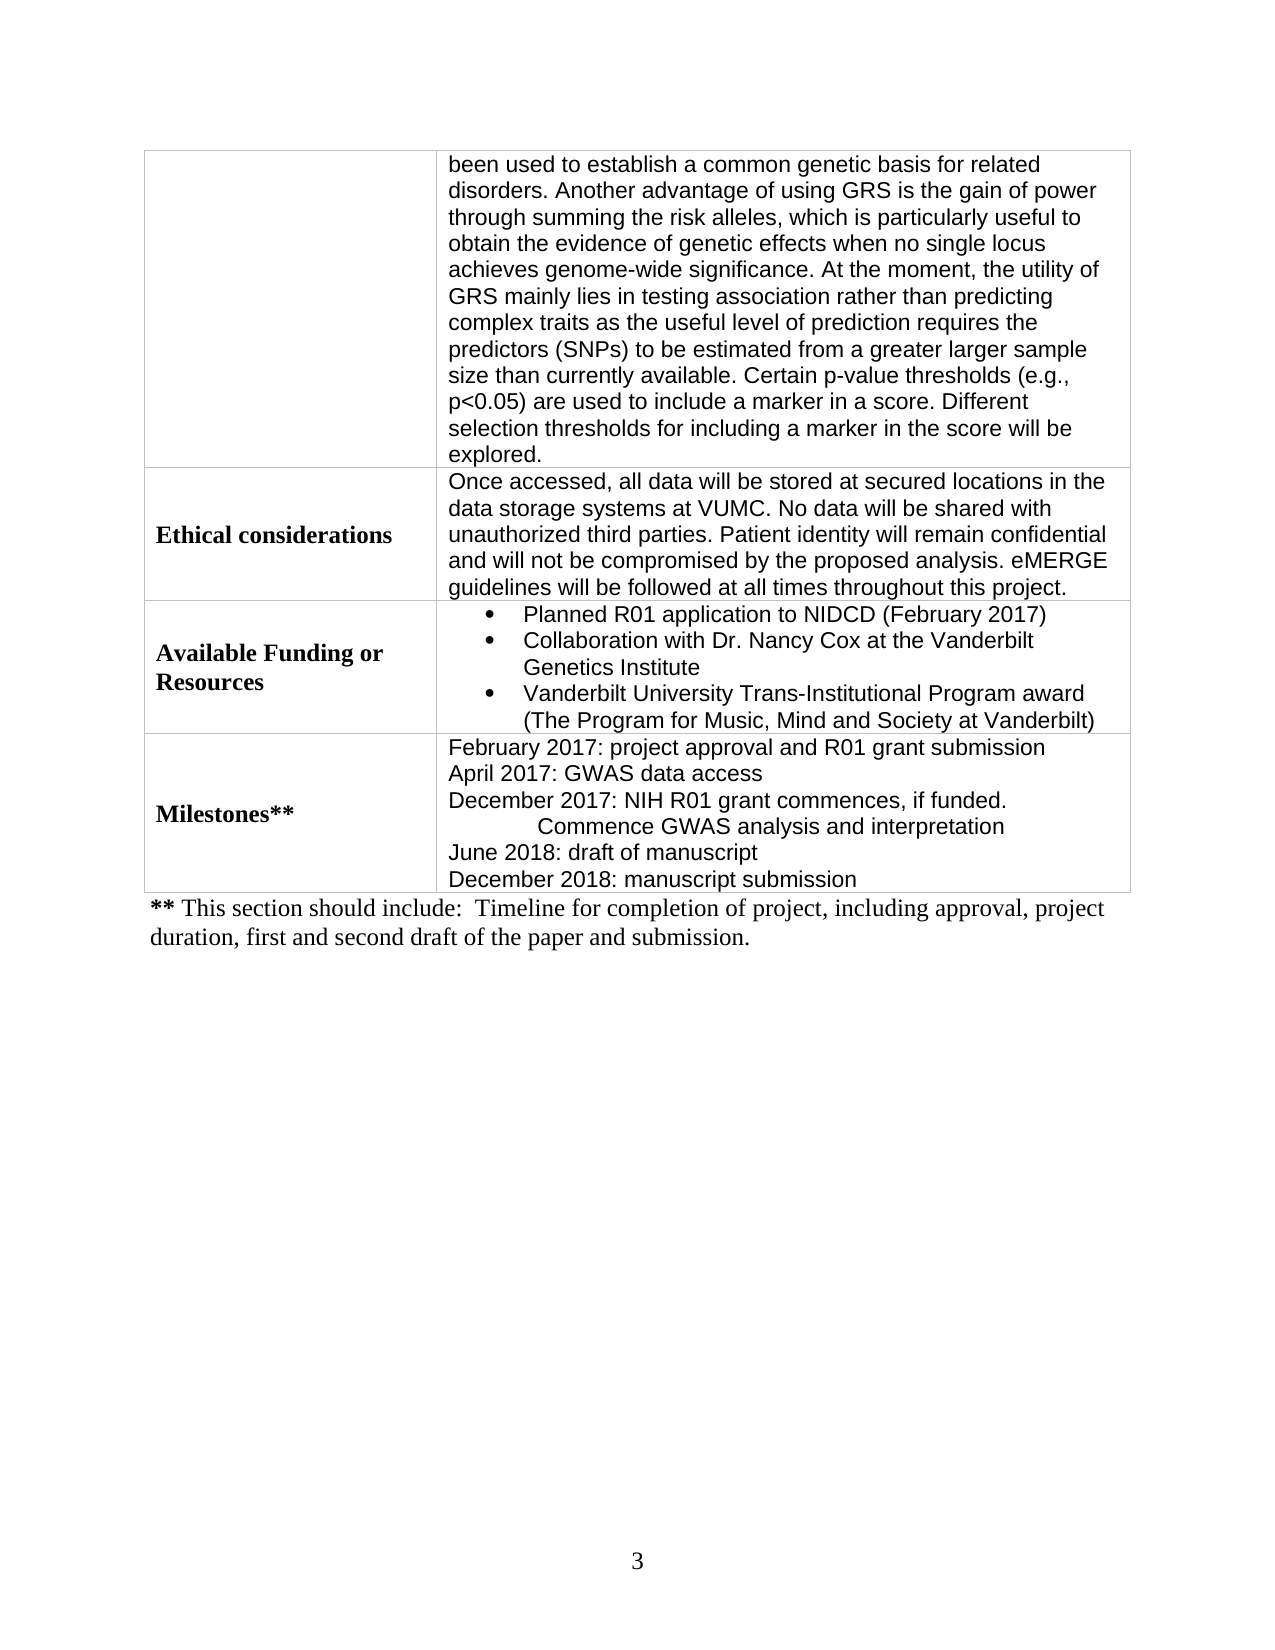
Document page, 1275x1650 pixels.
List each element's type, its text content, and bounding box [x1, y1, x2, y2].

text ** This section should include: Timeline for completion of project, including approval, project duration, first and second draft of the paper and submission. [150, 893, 1125, 951]
table_cell Milestones** [145, 734, 436, 892]
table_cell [145, 151, 436, 467]
table_cell February 2017: project approval and R01 grant submission April 2017: GWAS data access December 2017: NIH R01 grant commences, if funded. Commence GWAS analysis and interpretation June 2018: draft of manuscript December 2018: manuscript submission [437, 734, 1130, 892]
table_cell Planned R01 application to NIDCD (February 2017) Collaboration with Dr. Nancy Cox at the Vanderbilt Genetics Institute Vanderbilt University Trans-Institutional Program award (The Program for Music, Mind and Society at Vanderbilt) [437, 601, 1130, 733]
table_cell Available Funding or Resources [145, 601, 436, 733]
table_cell Ethical considerations [145, 468, 436, 600]
table_cell Once accessed, all data will be stored at secured locations in the data storage systems at VUMC. No data will be shared with unauthorized third parties. Patient identity will remain confidential and will not be compromised by the proposed analysis. eMERGE guidelines will be followed at all times throughout this project. [437, 468, 1130, 600]
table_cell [437, 151, 1130, 467]
